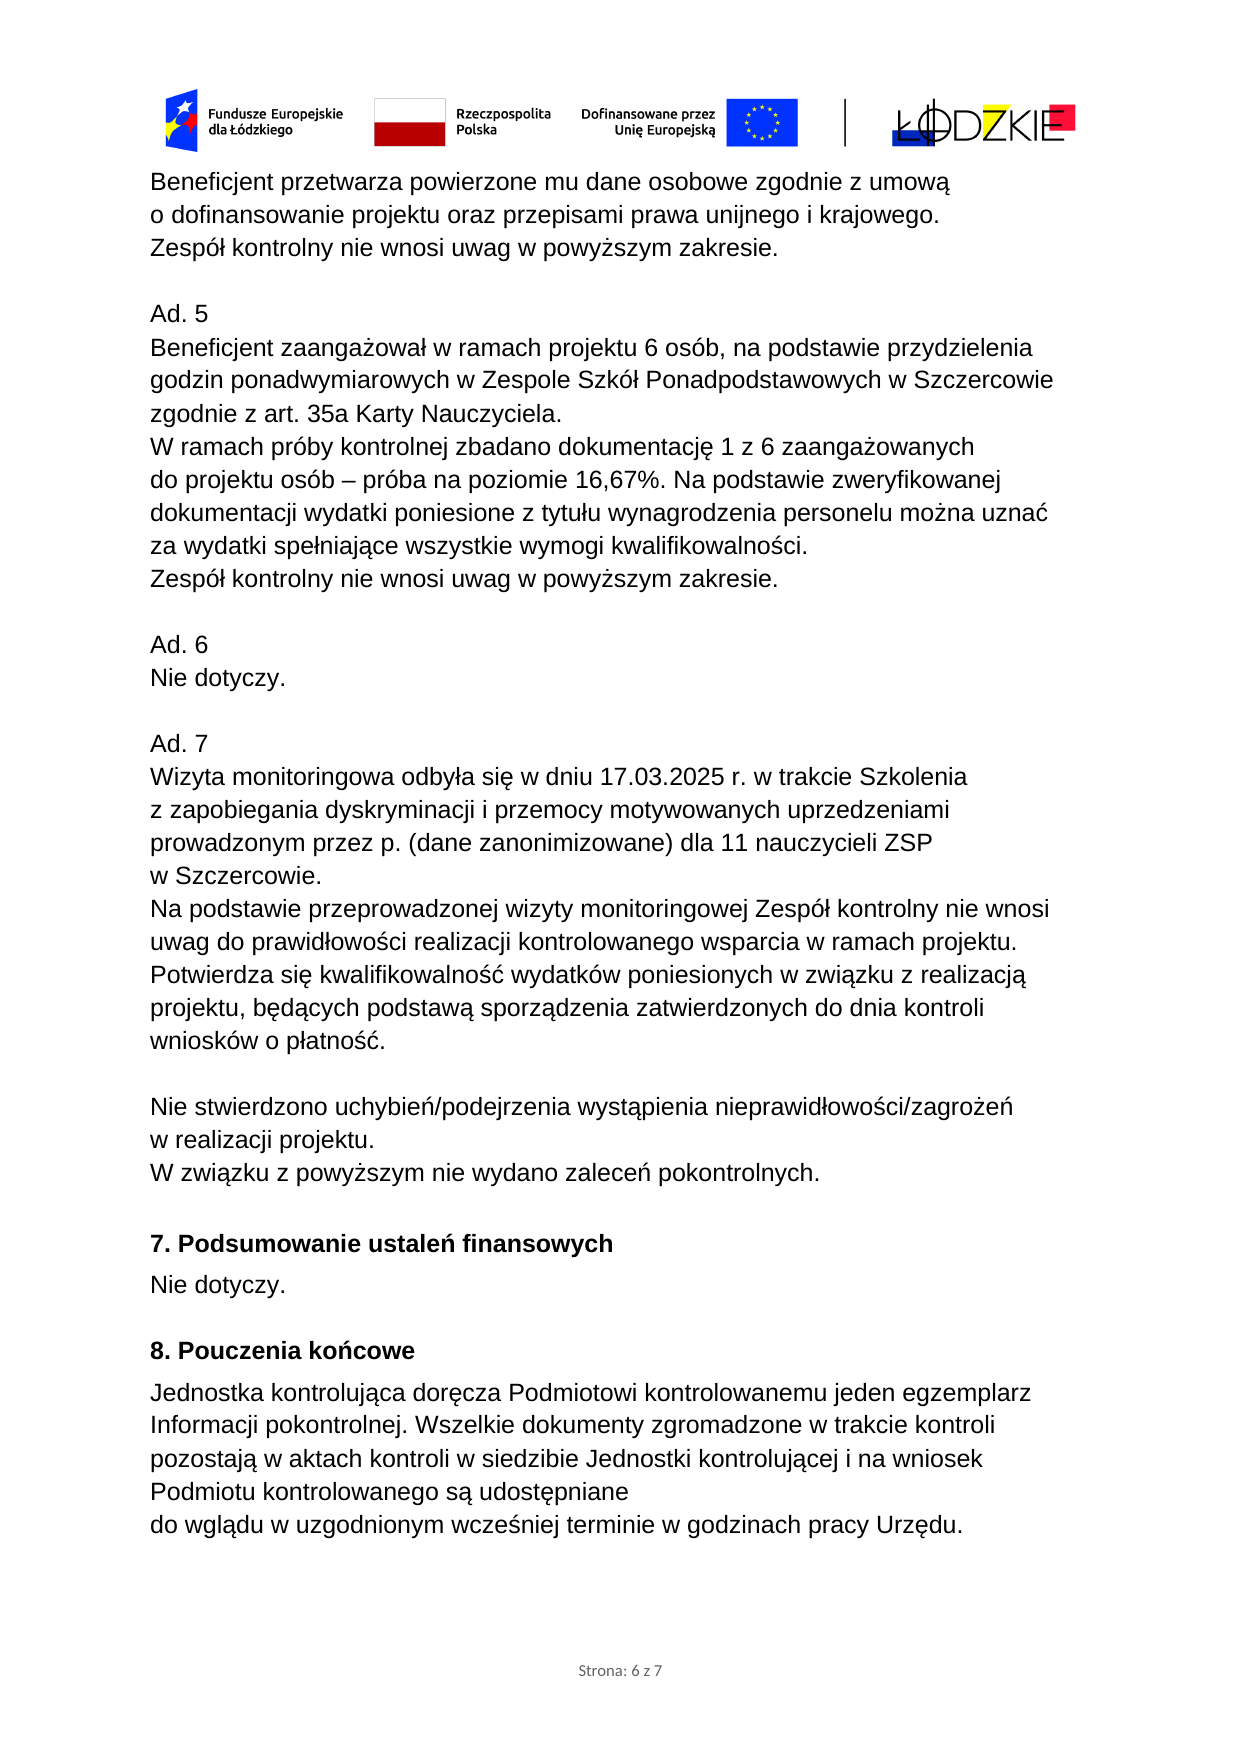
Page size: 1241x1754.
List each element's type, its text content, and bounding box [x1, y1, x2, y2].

text Nie dotyczy. [150, 1270, 1090, 1299]
picture [150, 73, 1091, 168]
text Jednostka kontrolująca doręcza Podmiotowi kontrolowanemu jeden egzemplarz Informacji pokontrolnej. Wszelkie dokumenty zgromadzone w trakcie kontroli pozostają w aktach kontroli w siedzibie Jednostki kontrolującej i na wniosek Podmiotu kontrolowanego są udostępniane [150, 1377, 1090, 1505]
text Zespół kontrolny nie wnosi uwag w powyższym zakresie. [150, 233, 1090, 262]
text Beneficjent przetwarza powierzone mu dane osobowe zgodnie z umową o dofinansowanie projektu oraz przepisami prawa unijnego i krajowego. [150, 168, 1090, 229]
text Potwierdza się kwalifikowalność wydatków poniesionych w związku z realizacją projektu, będących podstawą sporządzenia zatwierdzonych do dnia kontroli wniosków o płatność. [150, 960, 1090, 1055]
text do wglądu w uzgodnionym wcześniej terminie w godzinach pracy Urzędu. [150, 1509, 1090, 1538]
text Ad. 7 [150, 729, 1090, 757]
text Ad. 6 [150, 630, 1090, 658]
text 7. Podsumowanie ustaleń finansowych [150, 1228, 1090, 1257]
text Nie stwierdzono uchybień/podejrzenia wystąpienia nieprawidłowości/zagrożeń w realizacji projektu. [150, 1092, 1090, 1154]
text W związku z powyższym nie wydano zaleceń pokontrolnych. [150, 1158, 1090, 1187]
text Na podstawie przeprowadzonej wizyty monitoringowej Zespół kontrolny nie wnosi uwag do prawidłowości realizacji kontrolowanego wsparcia w ramach projektu. [150, 894, 1090, 956]
text Wizyta monitoringowa odbyła się w dniu 17.03.2025 r. w trakcie Szkolenia z zapobiegania dyskryminacji i przemocy motywowanych uprzedzeniami prowadzonym przez p. (dane zanonimizowane) dla 11 nauczycieli ZSP w Szczercowie. [150, 762, 1090, 889]
text 8. Pouczenia końcowe [150, 1336, 1090, 1365]
text Nie dotyczy. [150, 663, 1090, 691]
text Ad. 5 [150, 299, 1090, 328]
text Beneficjent zaangażował w ramach projektu 6 osób, na podstawie przydzielenia godzin ponadwymiarowych w Zespole Szkół Ponadpodstawowych w Szczercowie zgodnie z art. 35a Karty Nauczyciela. [150, 332, 1090, 427]
text Zespół kontrolny nie wnosi uwag w powyższym zakresie. [150, 564, 1090, 592]
text W ramach próby kontrolnej zbadano dokumentację 1 z 6 zaangażowanych do projektu osób – próba na poziomie 16,67%. Na podstawie zweryfikowanej dokumentacji wydatki poniesione z tytułu wynagrodzenia personelu można uznać za wydatki spełniające wszystkie wymogi kwalifikowalności. [150, 432, 1090, 559]
